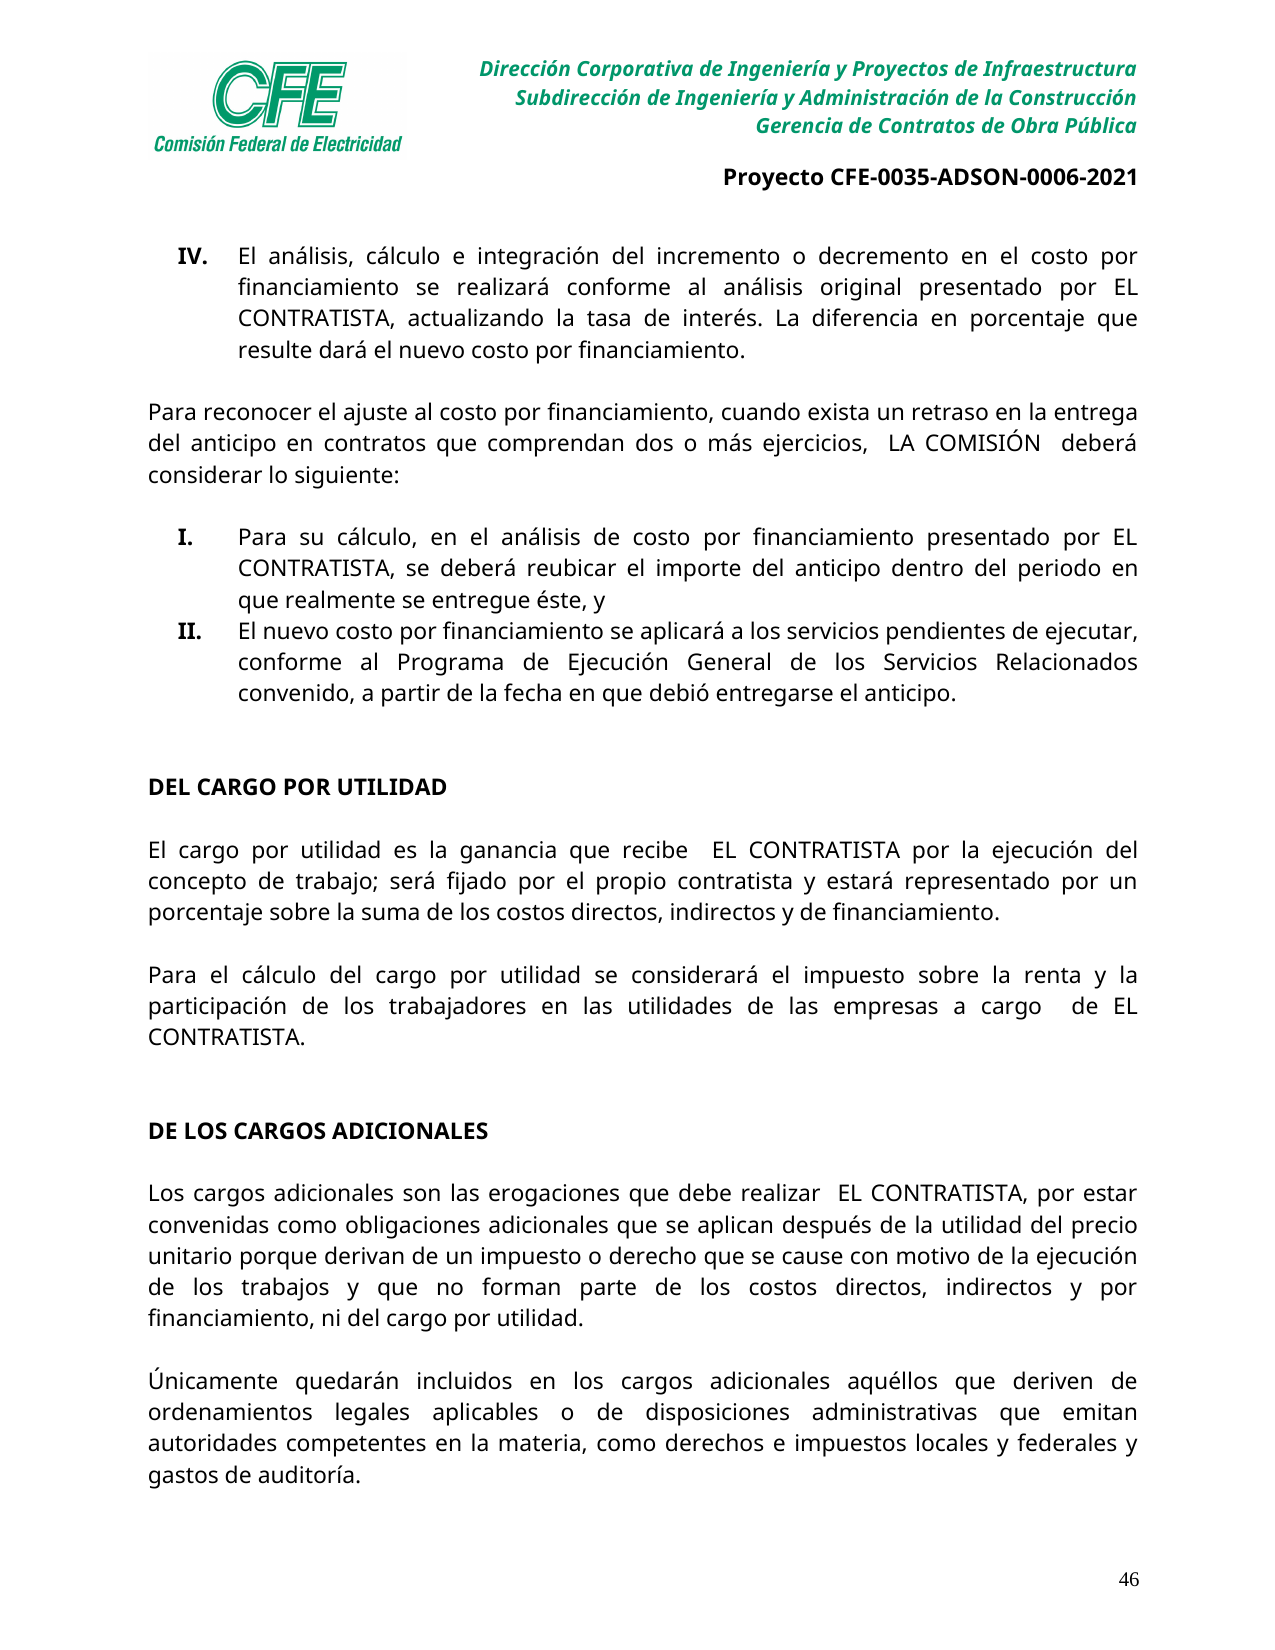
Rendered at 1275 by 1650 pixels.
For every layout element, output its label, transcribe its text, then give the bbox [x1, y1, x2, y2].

text IV. El análisis, cálculo e integración del incremento o decremento en el costo por financiamiento se realizará conforme al análisis original presentado por EL CONTRATISTA, actualizando la tasa de interés. La diferencia en porcentaje que resulte dará el nuevo costo por financiamiento. [178, 240, 1139, 365]
text Para el cálculo del cargo por utilidad se considerará el impuesto sobre la renta y la participación de los trabajadores en las utilidades de las empresas a cargo de EL CONTRATISTA. [148, 959, 1139, 1052]
text DE LOS CARGOS ADICIONALES [148, 1115, 1139, 1146]
text DEL CARGO POR UTILIDAD [148, 771, 1139, 802]
text II. El nuevo costo por financiamiento se aplicará a los servicios pendientes de ejecutar, conforme al Programa de Ejecución General de los Servicios Relacionados convenido, a partir de la fecha en que debió entregarse el anticipo. [178, 615, 1139, 709]
text Los cargos adicionales son las erogaciones que debe realizar EL CONTRATISTA, por estar convenidas como obligaciones adicionales que se aplican después de la utilidad del precio unitario porque derivan de un impuesto o derecho que se cause con motivo de la ejecución de los trabajos y que no forman parte de los costos directos, indirectos y por financiamiento, ni del cargo por utilidad. [148, 1177, 1139, 1334]
text Únicamente quedarán incluidos en los cargos adicionales aquéllos que deriven de ordenamientos legales aplicables o de disposiciones administrativas que emitan autoridades competentes en la materia, como derechos e impuestos locales y federales y gastos de auditoría. [148, 1365, 1139, 1490]
text El cargo por utilidad es la ganancia que recibe EL CONTRATISTA por la ejecución del concepto de trabajo; será fijado por el propio contratista y estará representado por un porcentaje sobre la suma de los costos directos, indirectos y de financiamiento. [148, 834, 1139, 927]
text I. Para su cálculo, en el análisis de costo por financiamiento presentado por EL CONTRATISTA, se deberá reubicar el importe del anticipo dentro del periodo en que realmente se entregue éste, y [178, 521, 1139, 615]
text Para reconocer el ajuste al costo por financiamiento, cuando exista un retraso en la entrega del anticipo en contratos que comprendan dos o más ejercicios, LA COMISIÓN deberá considerar lo siguiente: [148, 396, 1139, 490]
picture [147, 52, 408, 160]
